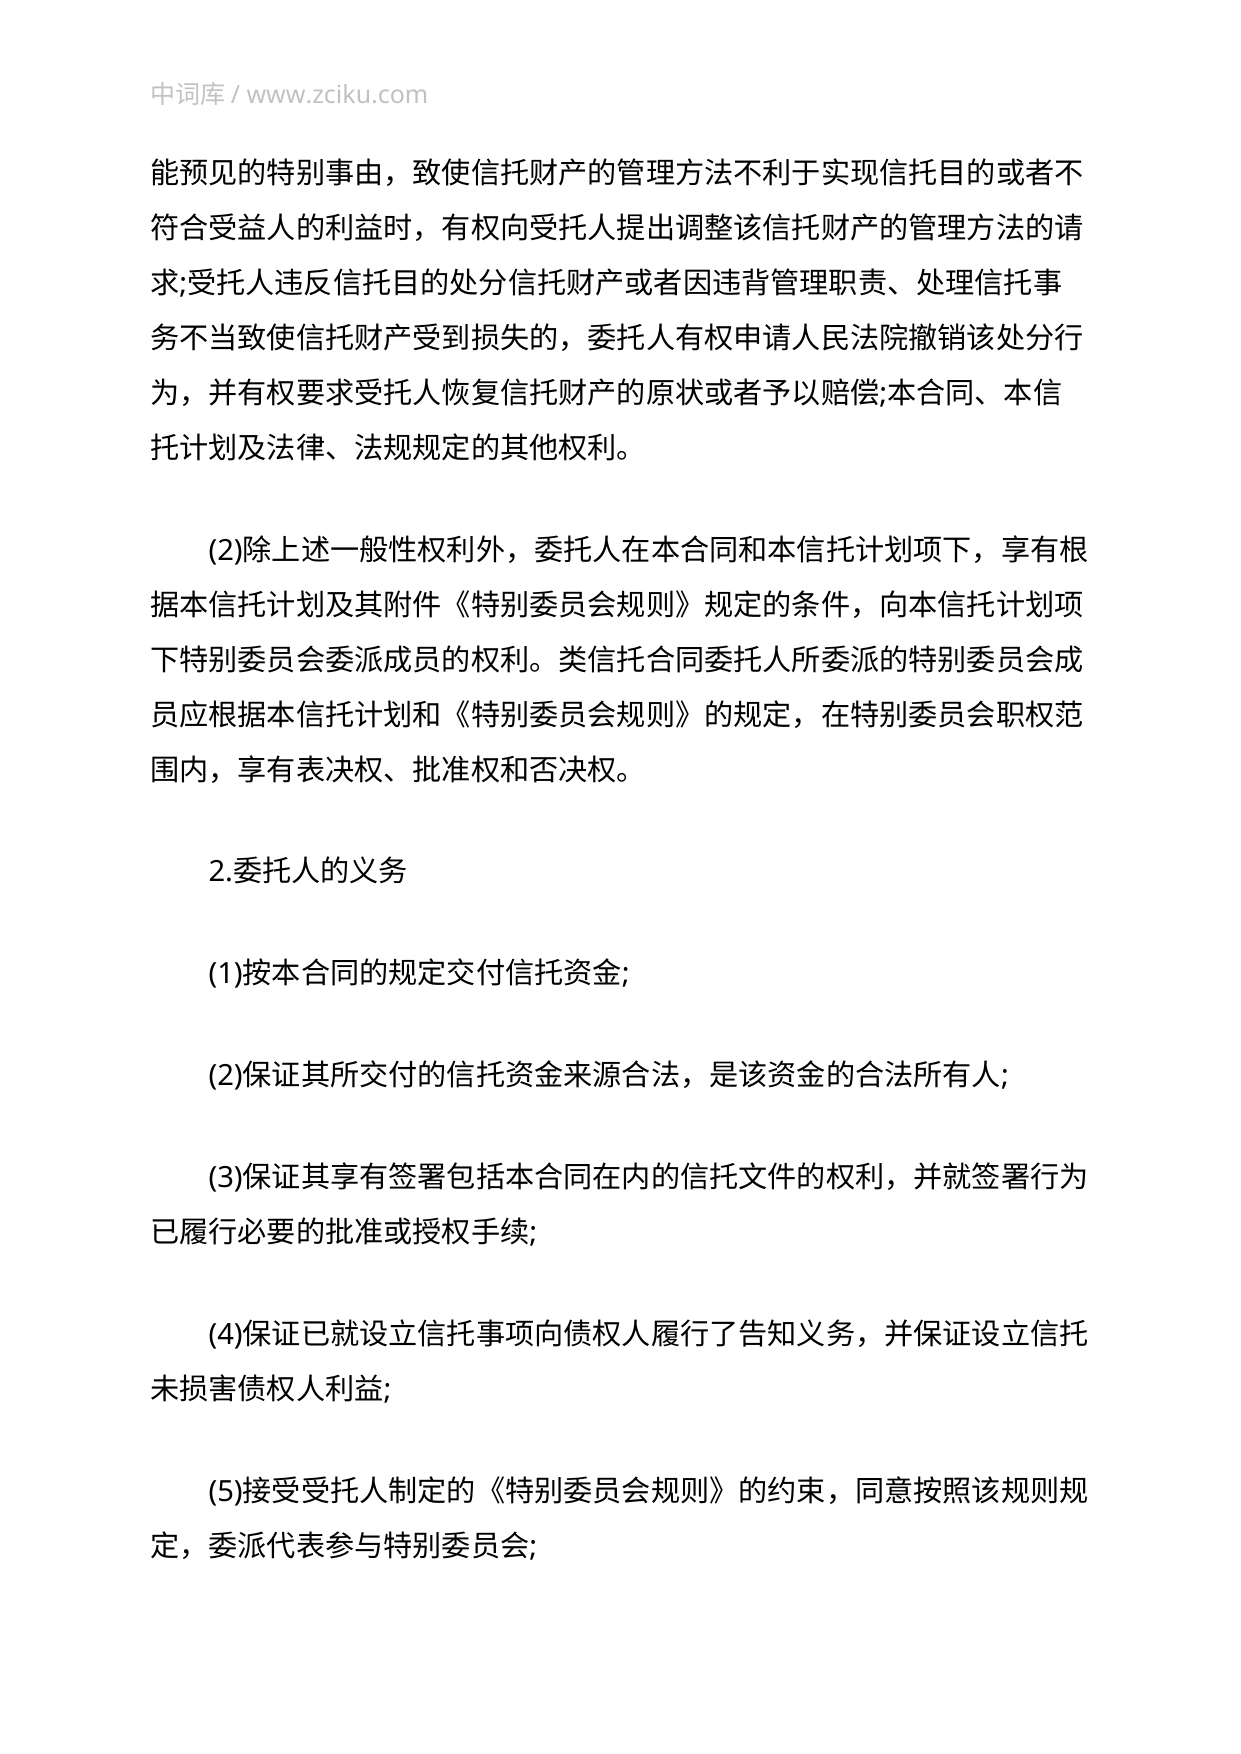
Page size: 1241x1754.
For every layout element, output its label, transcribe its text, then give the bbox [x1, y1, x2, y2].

text (4)保证已就设立信托事项向债权人履行了告知义务，并保证设立信托未损害债权人利益; [150, 1311, 1090, 1408]
text (2)保证其所交付的信托资金来源合法，是该资金的合法所有人; [150, 1052, 1090, 1094]
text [150, 150, 1090, 467]
text (1)按本合同的规定交付信托资金; [150, 950, 1090, 992]
text (5)接受受托人制定的《特别委员会规则》的约束，同意按照该规则规定，委派代表参与特别委员会; [150, 1468, 1090, 1565]
text (3)保证其享有签署包括本合同在内的信托文件的权利，并就签署行为已履行必要的批准或授权手续; [150, 1154, 1090, 1251]
text 2.委托人的义务 [150, 848, 1090, 890]
text (2)除上述一般性权利外，委托人在本合同和本信托计划项下，享有根据本信托计划及其附件《特别委员会规则》规定的条件，向本信托计划项下特别委员会委派成员的权利。类信托合同委托人所委派的特别委员会成员应根据本信托计划和《特别委员会规则》的规定，在特别委员会职权范围内，享有表决权、批准权和否决权。 [150, 526, 1090, 788]
